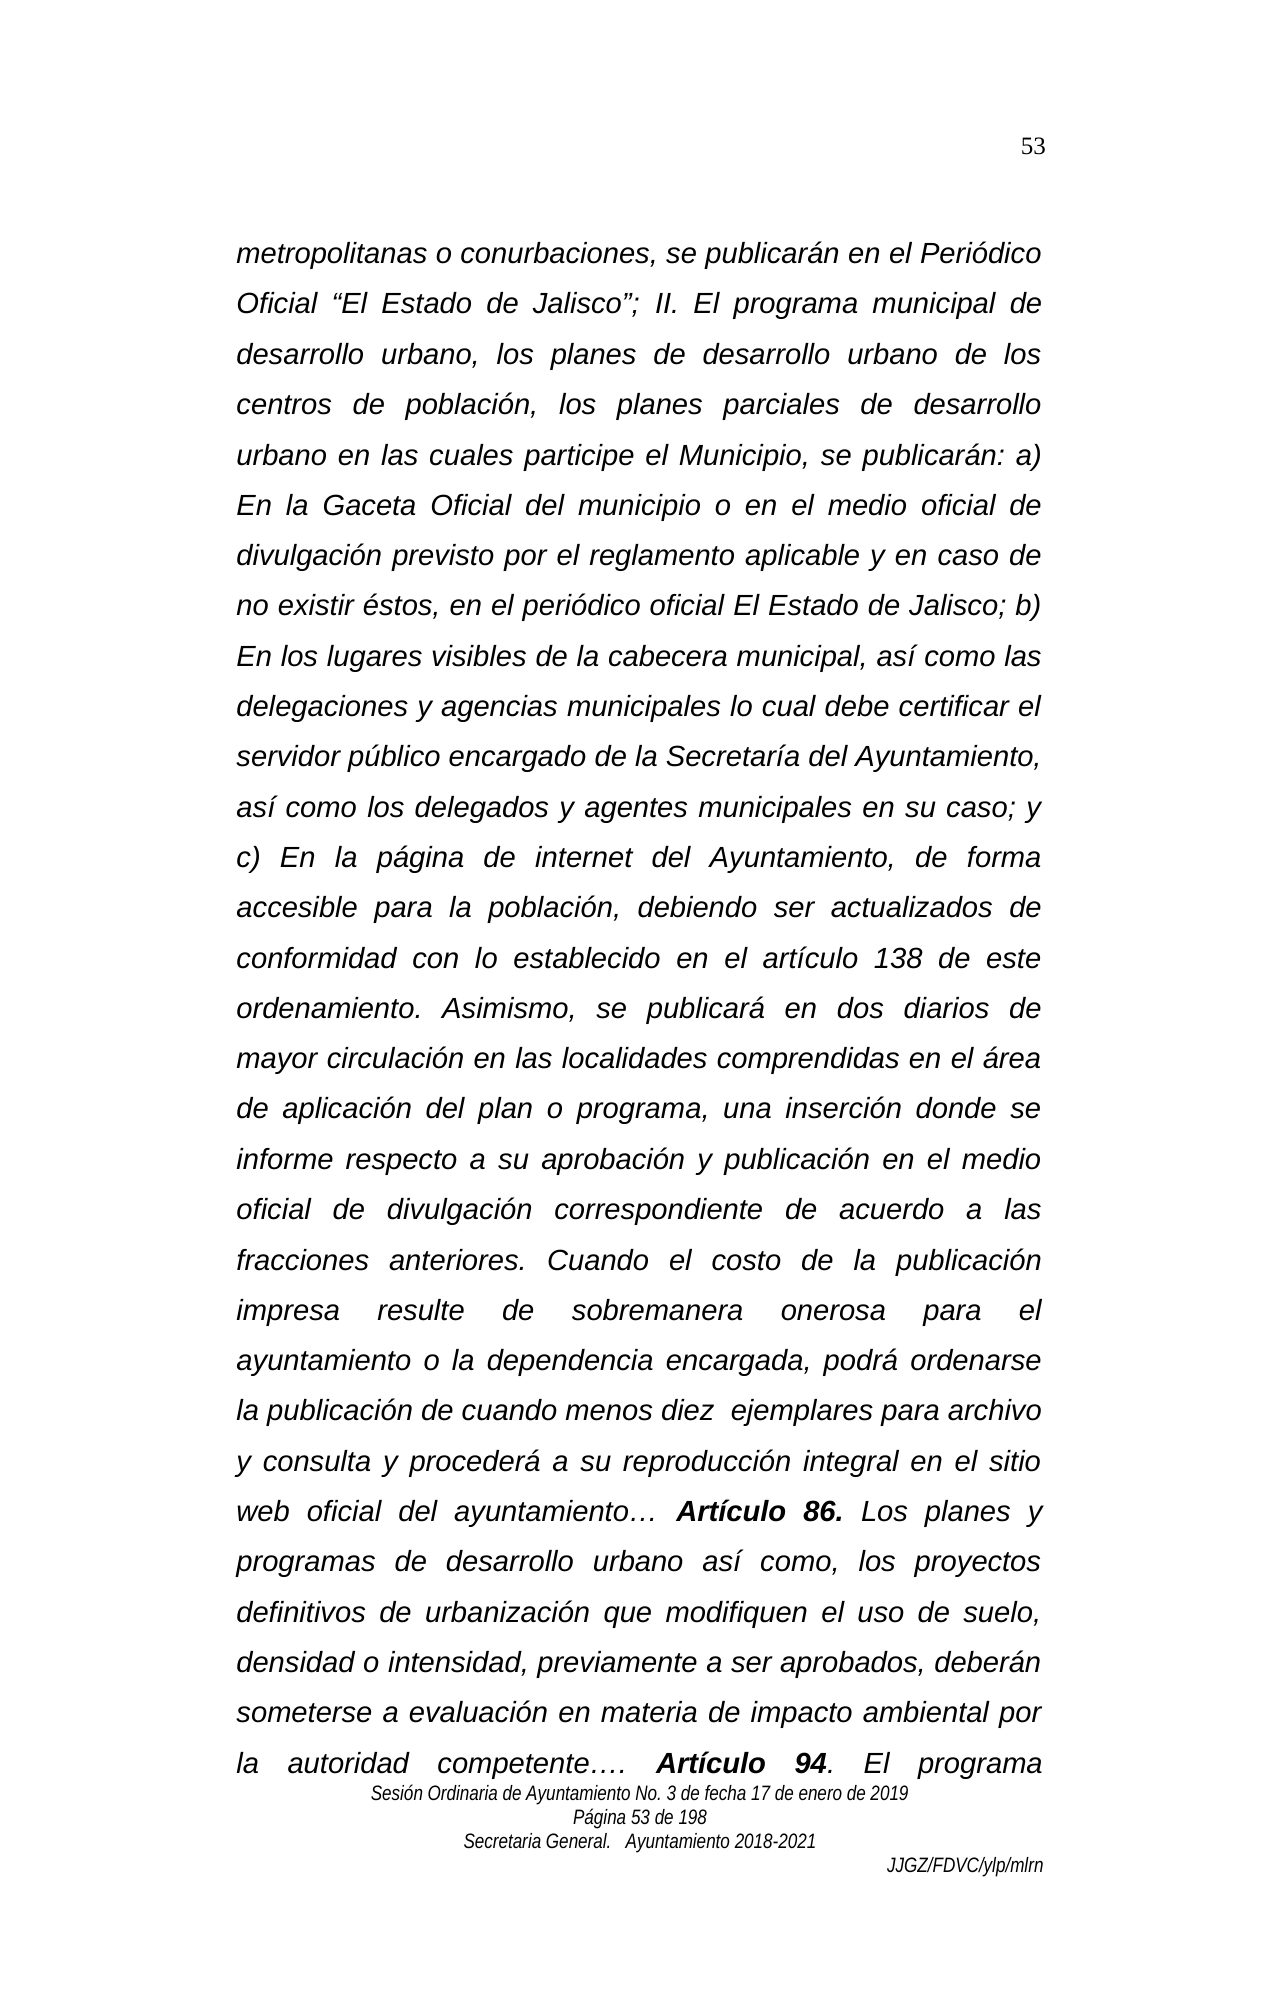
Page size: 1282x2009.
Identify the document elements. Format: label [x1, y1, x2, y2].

text [236, 236, 1045, 1779]
